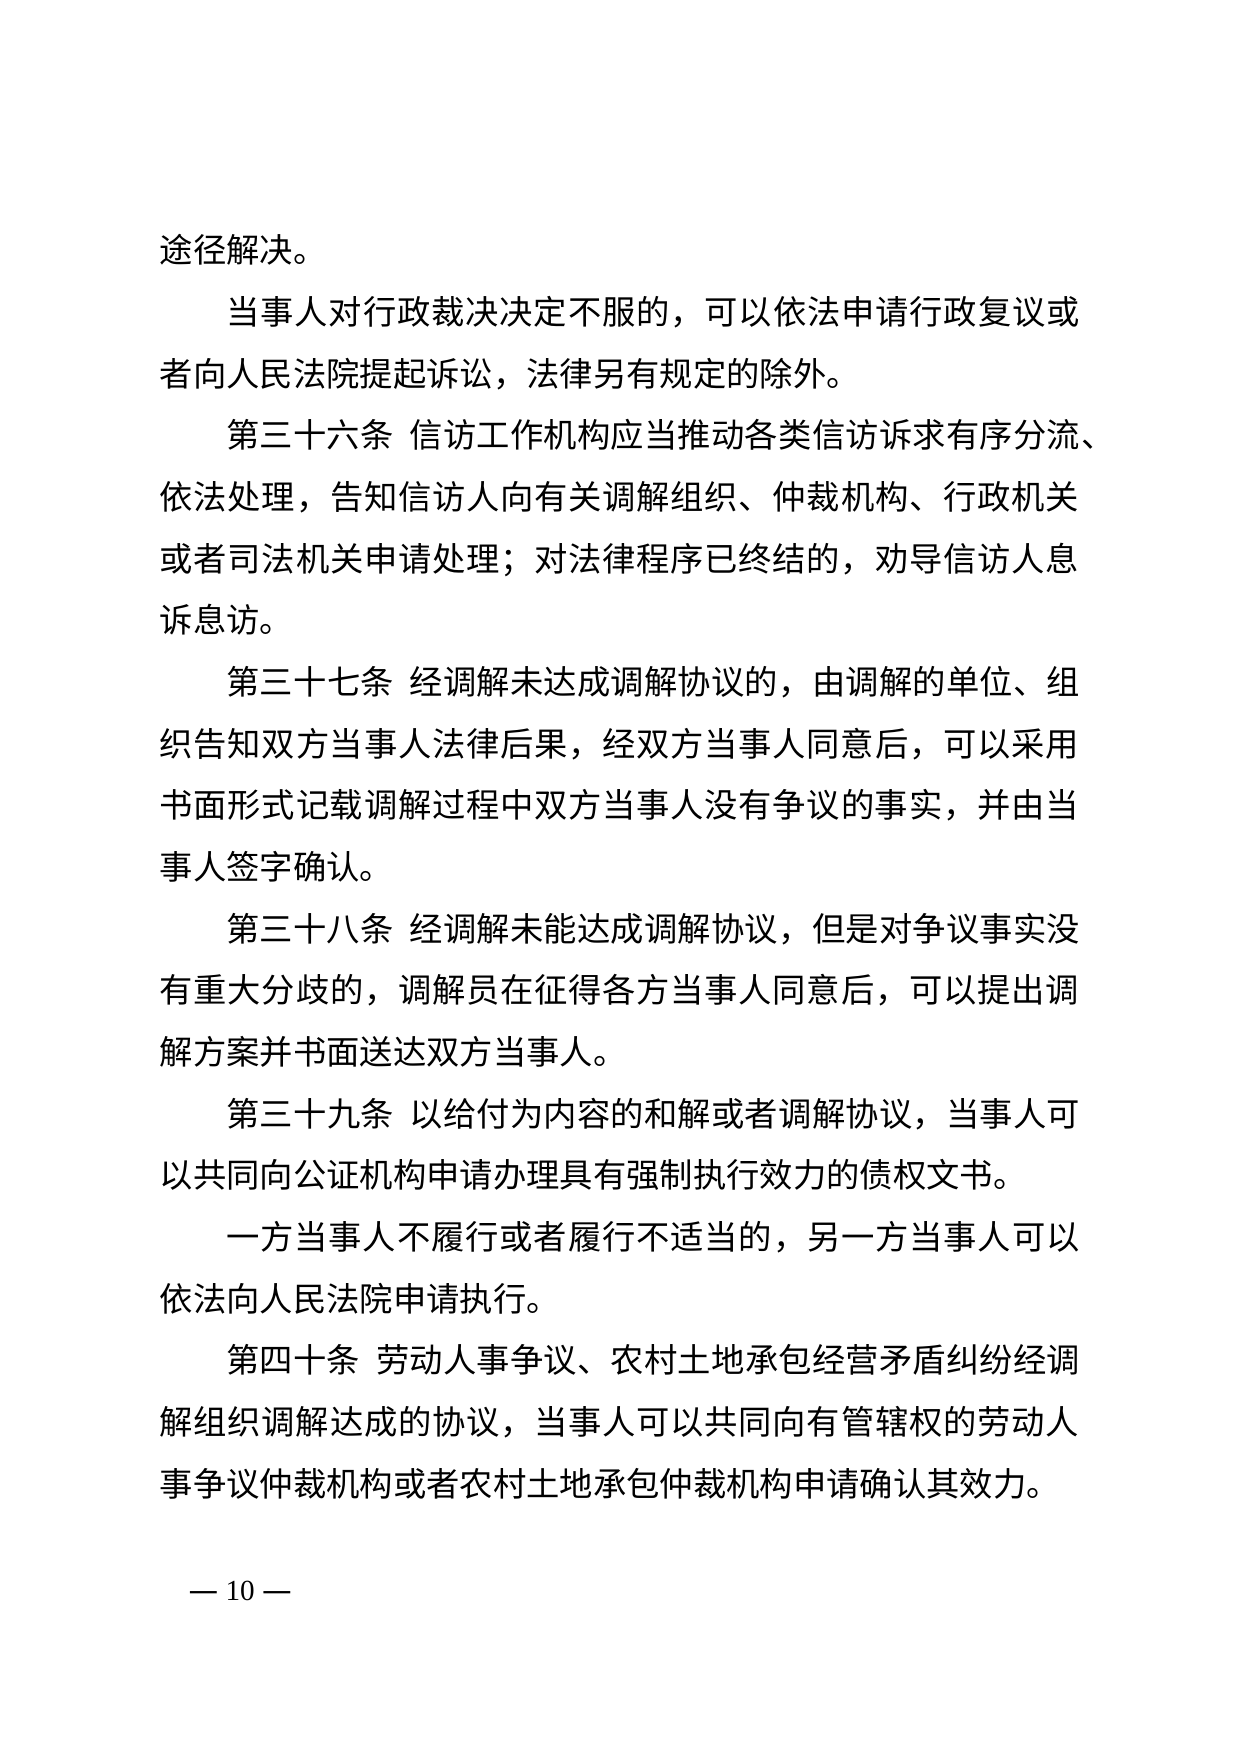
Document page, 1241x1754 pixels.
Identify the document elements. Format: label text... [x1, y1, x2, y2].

text 一方当事人不履行或者履行不适当的，另一方当事人可以依法向人民法院申请执行。 [159, 1200, 1081, 1324]
text 第三十七条 经调解未达成调解协议的，由调解的单位、组织告知双方当事人法律后果，经双方当事人同意后，可以采用书面形式记载调解过程中双方当事人没有争议的事实，并由当事人签字确认。 [159, 645, 1081, 892]
text 第三十六条 信访工作机构应当推动各类信访诉求有序分流、依法处理，告知信访人向有关调解组织、仲裁机构、行政机关或者司法机关申请处理；对法律程序已终结的，劝导信访人息诉息访。 [159, 399, 1081, 645]
text 第四十条 劳动人事争议、农村土地承包经营矛盾纠纷经调解组织调解达成的协议，当事人可以共同向有管辖权的劳动人事争议仲裁机构或者农村土地承包仲裁机构申请确认其效力。 [159, 1324, 1081, 1509]
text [159, 214, 1081, 275]
text 第三十八条 经调解未能达成调解协议，但是对争议事实没有重大分歧的，调解员在征得各方当事人同意后，可以提出调解方案并书面送达双方当事人。 [159, 892, 1081, 1077]
text 当事人对行政裁决决定不服的，可以依法申请行政复议或者向人民法院提起诉讼，法律另有规定的除外。 [159, 275, 1081, 399]
text 第三十九条 以给付为内容的和解或者调解协议，当事人可以共同向公证机构申请办理具有强制执行效力的债权文书。 [159, 1077, 1081, 1200]
